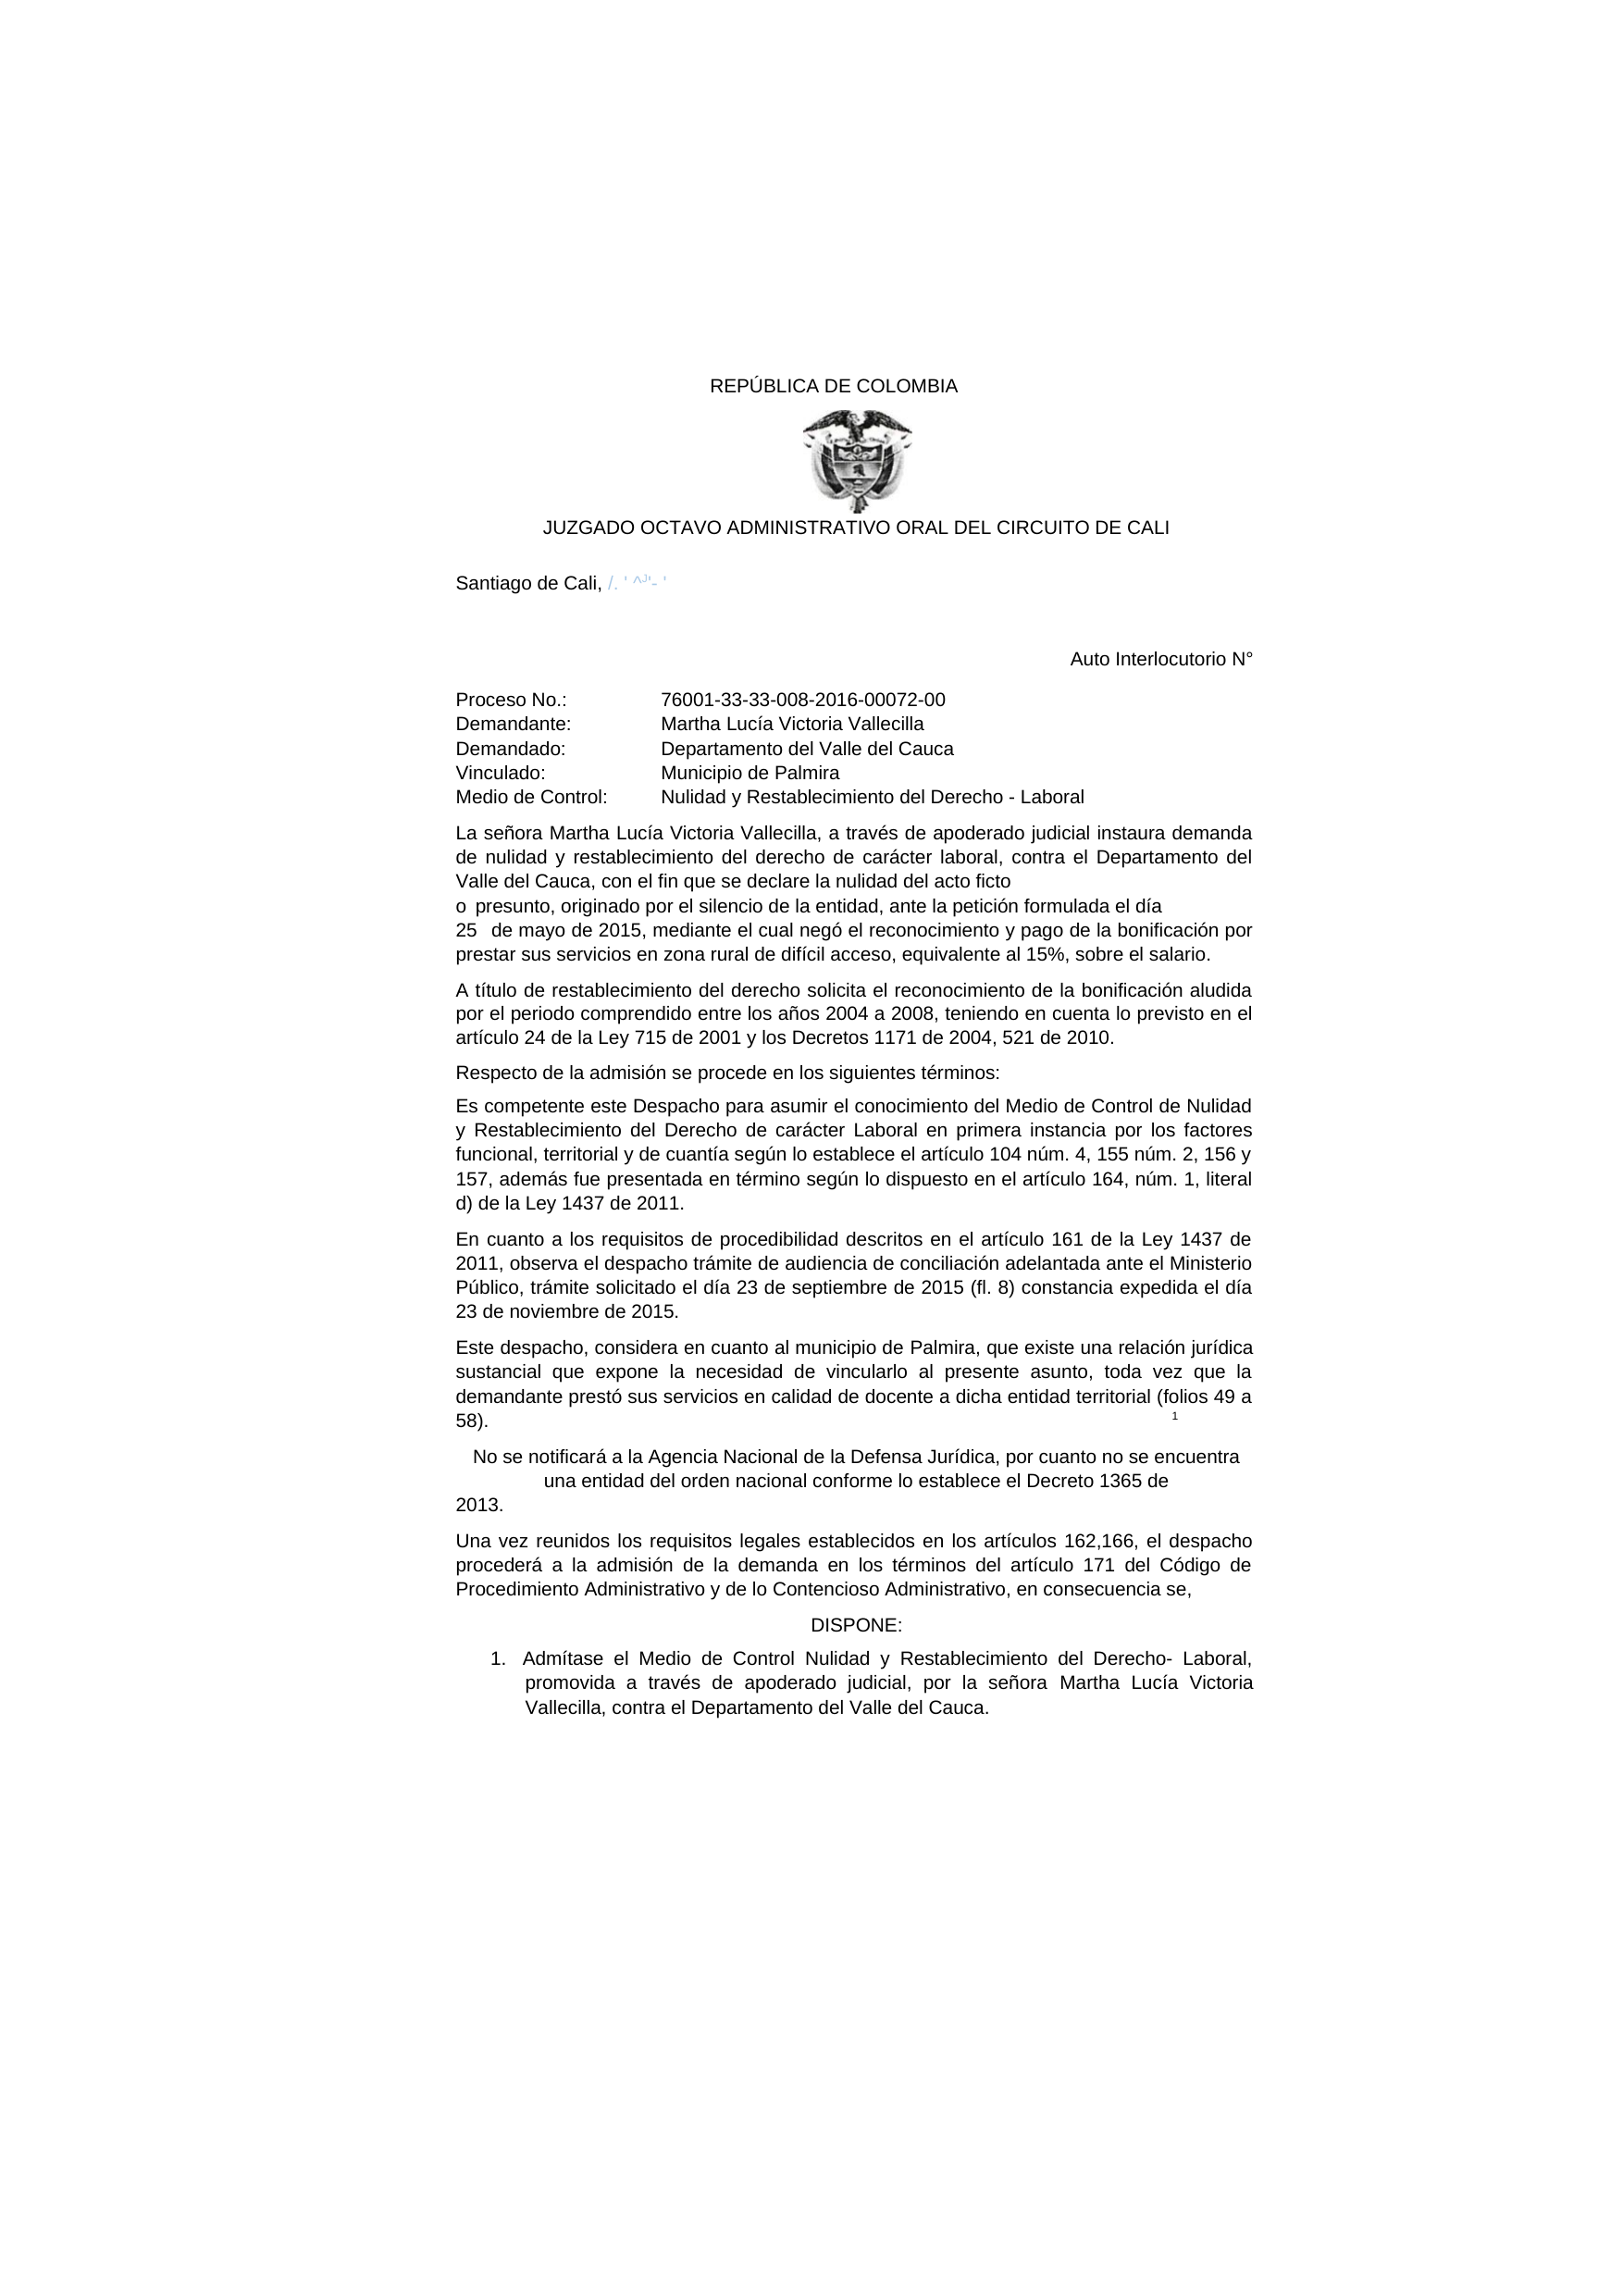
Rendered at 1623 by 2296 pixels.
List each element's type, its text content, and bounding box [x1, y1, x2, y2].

text Santiago de Cali, /. ' ^J'- ' [455, 575, 667, 594]
text Medio de Control: Nulidad y Restablecimiento del Derecho - Laboral [455, 784, 1258, 809]
list de mayo de 2015, mediante el cual negó el reconocimiento y pago de la bonificación por prestar sus servicios en zona rural de difícil acceso, equivalente al 15%, sobre el salario. [455, 917, 1254, 966]
text REPÚBLICA DE COLOMBIA [710, 378, 959, 397]
text Demandado: Departamento del Valle del Cauca [455, 736, 1258, 760]
text A título de restablecimiento del derecho solicita el reconocimiento de la bonificación aludida por el periodo comprendido entre los años 2004 a 2008, teniendo en cuenta lo previsto en el artículo 24 de la Ley 715 de 2001 y los Decretos 1171 de 2004, 521 de 2010. [455, 978, 1254, 1049]
list Admítase el Medio de Control Nulidad y Restablecimiento del Derecho- Laboral, promovida a través de apoderado judicial, por la señora Martha Lucía Victoria Vallecilla, contra el Departamento del Valle del Cauca. [490, 1646, 1254, 1719]
text JUZGADO OCTAVO ADMINISTRATIVO ORAL DEL CIRCUITO DE CALI [455, 513, 1258, 540]
text Demandante: Martha Lucía Victoria Vallecilla [455, 712, 1258, 736]
text No se notificará a la Agencia Nacional de la Defensa Jurídica, por cuanto no se encuentra una entidad del orden nacional conforme lo establece el Decreto 1365 de [455, 1444, 1258, 1493]
picture [803, 410, 912, 513]
text Auto Interlocutorio N° [453, 651, 1254, 670]
text En cuanto a los requisitos de procedibilidad descritos en el artículo 161 de la Ley 1437 de 2011, observa el despacho trámite de audiencia de conciliación adelantada ante el Ministerio Público, trámite solicitado el día 23 de septiembre de 2015 (fl. 8) constancia expedida el día 23 de noviembre de 2015. [455, 1226, 1254, 1323]
text 2013. [455, 1493, 1258, 1517]
text Una vez reunidos los requisitos legales establecidos en los artículos 162,166, el despacho procederá a la admisión de la demanda en los términos del artículo 171 del Código de Procedimiento Administrativo y de lo Contencioso Administrativo, en consecuencia se, [455, 1528, 1254, 1601]
text o presunto, originado por el silencio de la entidad, ante la petición formulada el día [455, 893, 1258, 917]
text Proceso No.: 76001-33-33-008-2016-00072-00 [455, 687, 1258, 712]
text Es competente este Despacho para asumir el conocimiento del Medio de Control de Nulidad y Restablecimiento del Derecho de carácter Laboral en primera instancia por los factores funcional, territorial y de cuantía según lo establece el artículo 104 núm. 4, 155 núm. 2, 156 y 157, además fue presentada en término según lo dispuesto en el artículo 164, núm. 1, literal d) de la Ley 1437 de 2011. [455, 1093, 1254, 1215]
text DISPONE: [455, 1617, 1258, 1636]
text La señora Martha Lucía Victoria Vallecilla, a través de apoderado judicial instaura demanda de nulidad y restablecimiento del derecho de carácter laboral, contra el Departamento del Valle del Cauca, con el fin que se declare la nulidad del acto ficto [455, 820, 1254, 893]
text Este despacho, considera en cuanto al municipio de Palmira, que existe una relación jurídica sustancial que expone la necesidad de vincularlo al presente asunto, toda vez que la demandante prestó sus servicios en calidad de docente a dicha entidad territorial (folios 49 a 58). 1 [455, 1335, 1254, 1433]
text Vinculado: Municipio de Palmira [455, 760, 1258, 784]
text Respecto de la admisión se procede en los siguientes términos: [455, 1064, 1258, 1084]
